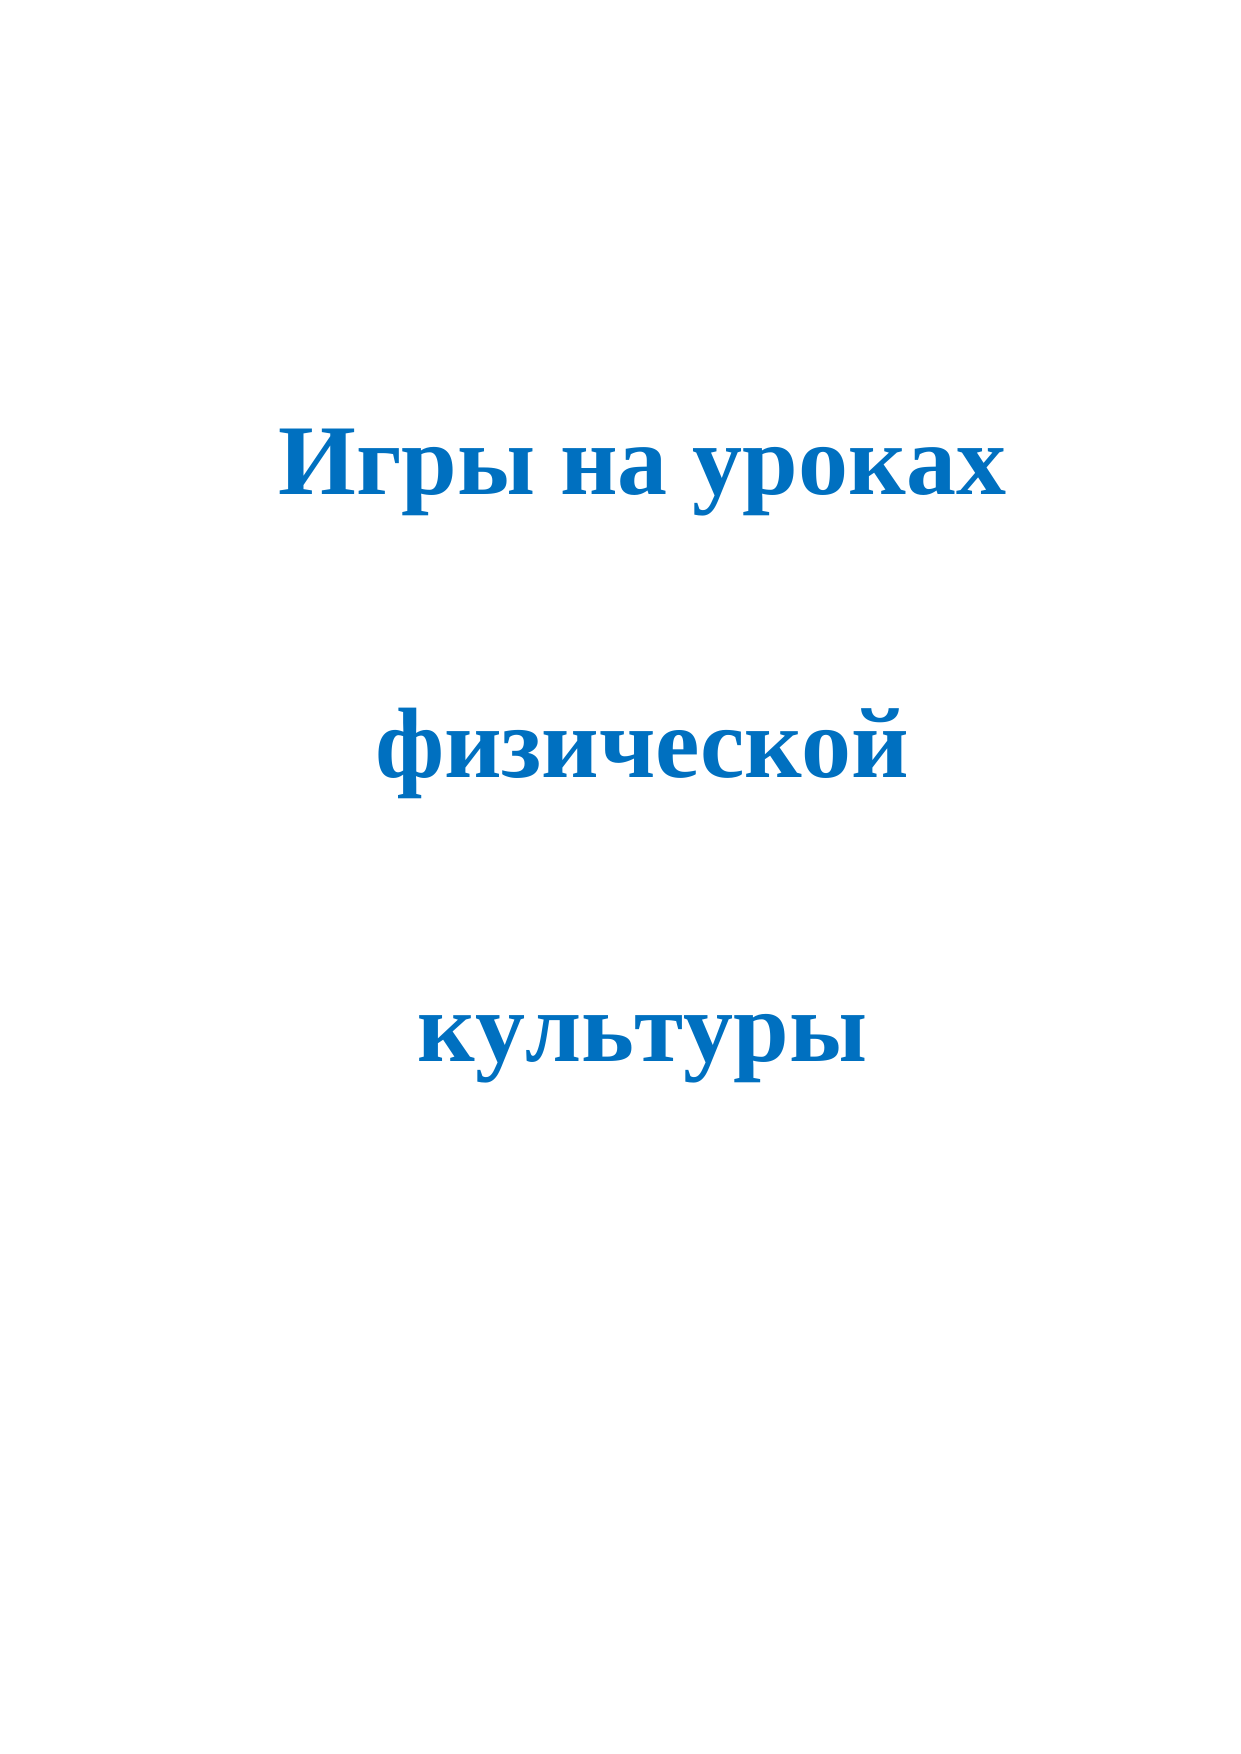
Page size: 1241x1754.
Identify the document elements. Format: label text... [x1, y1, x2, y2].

text Игры на уроках [133, 401, 1152, 516]
text культуры [133, 967, 1152, 1082]
text физической [133, 684, 1152, 799]
